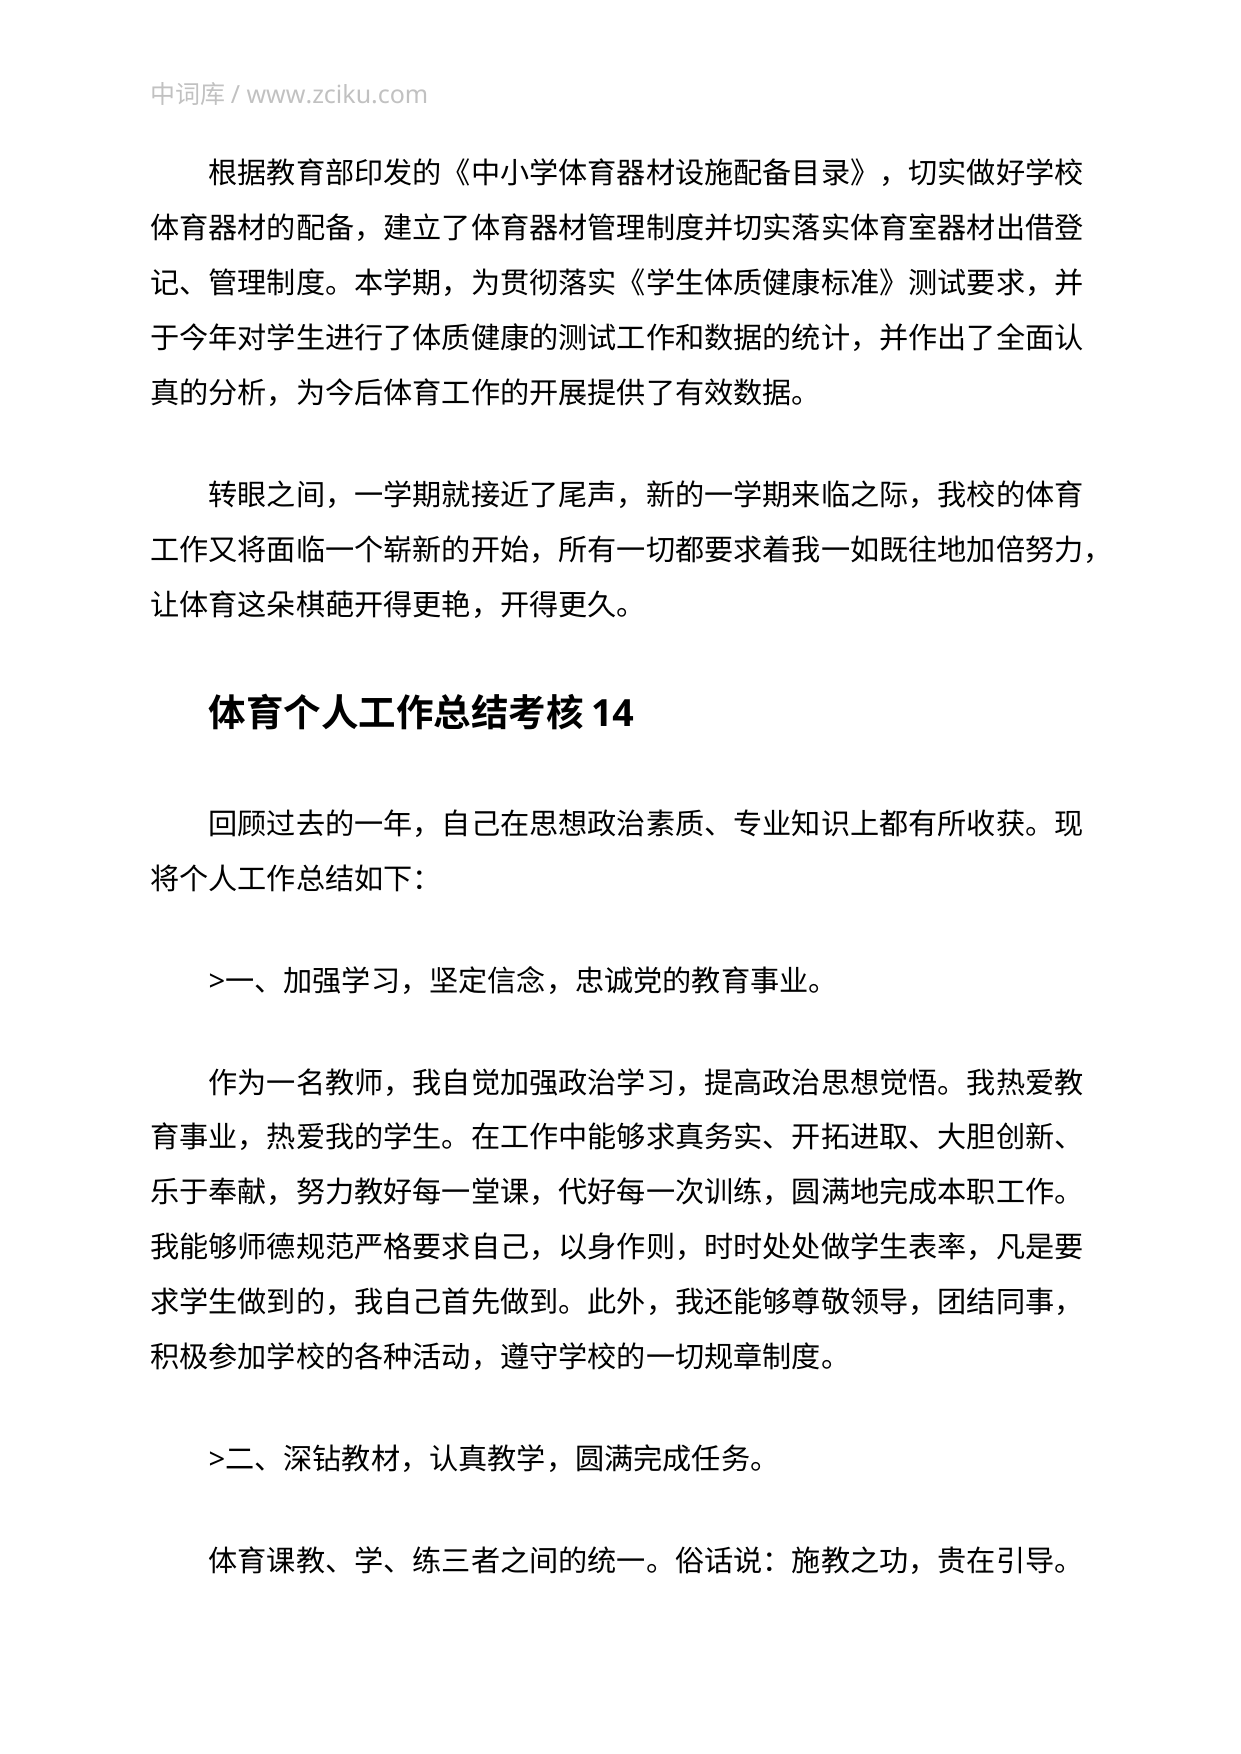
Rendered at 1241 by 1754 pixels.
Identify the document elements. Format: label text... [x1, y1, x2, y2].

text >一、加强学习，坚定信念，忠诚党的教育事业。 [150, 957, 1090, 999]
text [150, 1537, 1090, 1580]
text >二、深钻教材，认真教学，圆满完成任务。 [150, 1435, 1090, 1478]
text 根据教育部印发的《中小学体育器材设施配备目录》，切实做好学校体育器材的配备，建立了体育器材管理制度并切实落实体育室器材出借登记、管理制度。本学期，为贯彻落实《学生体质健康标准》测试要求，并于今年对学生进行了体质健康的测试工作和数据的统计，并作出了全面认真的分析，为今后体育工作的开展提供了有效数据。 [150, 150, 1090, 412]
text 回顾过去的一年，自己在思想政治素质、专业知识上都有所收获。现将个人工作总结如下： [150, 801, 1090, 898]
text 作为一名教师，我自觉加强政治学习，提高政治思想觉悟。我热爱教育事业，热爱我的学生。在工作中能够求真务实、开拓进取、大胆创新、乐于奉献，努力教好每一堂课，代好每一次训练，圆满地完成本职工作。我能够师德规范严格要求自己，以身作则，时时处处做学生表率，凡是要求学生做到的，我自己首先做到。此外，我还能够尊敬领导，团结同事，积极参加学校的各种活动，遵守学校的一切规章制度。 [150, 1059, 1090, 1376]
text 转眼之间，一学期就接近了尾声，新的一学期来临之际，我校的体育工作又将面临一个崭新的开始，所有一切都要求着我一如既往地加倍努力，让体育这朵棋葩开得更艳，开得更久。 [150, 471, 1090, 623]
text 体育个人工作总结考核14 [150, 683, 1090, 737]
